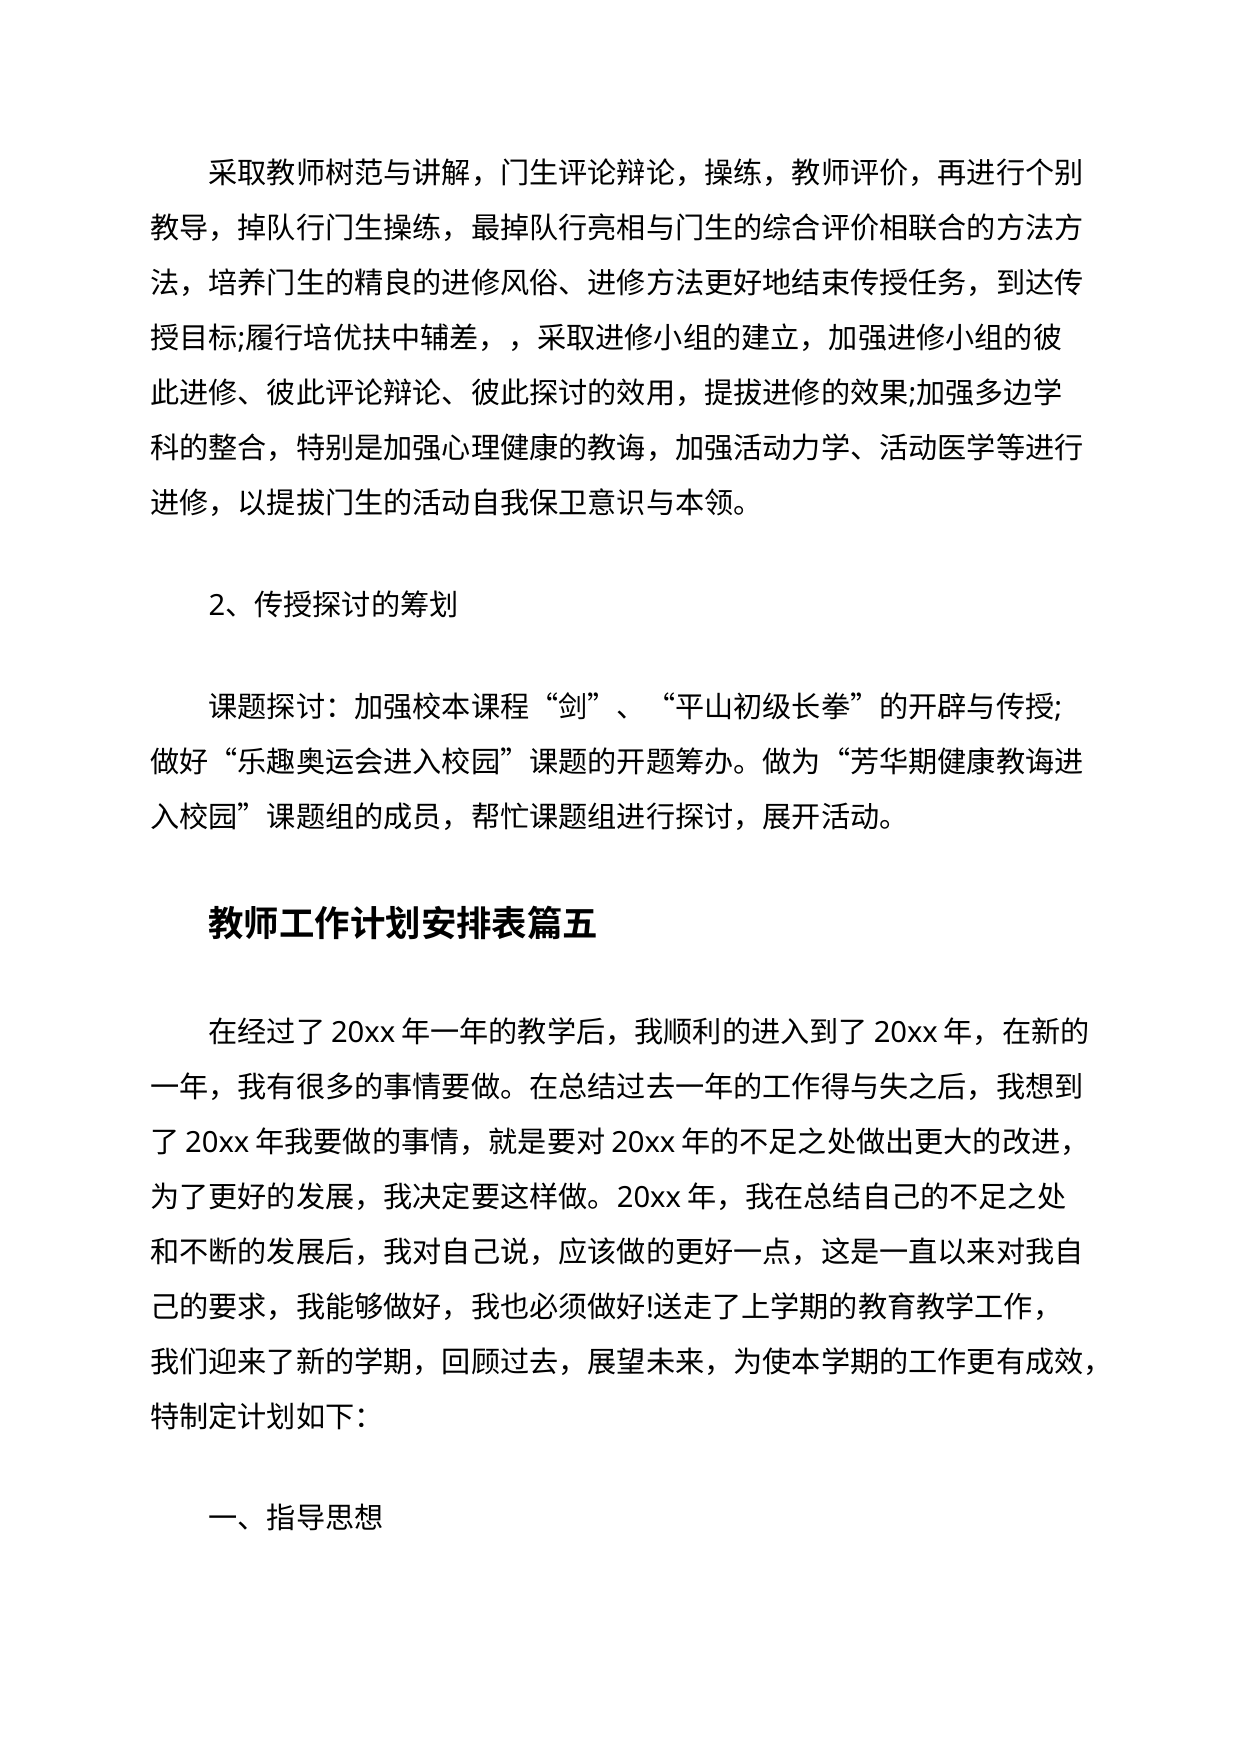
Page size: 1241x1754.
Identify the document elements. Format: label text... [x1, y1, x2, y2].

text 2、传授探讨的筹划 [150, 581, 1090, 624]
text 采取教师树范与讲解，门生评论辩论，操练，教师评价，再进行个别教导，掉队行门生操练，最掉队行亮相与门生的综合评价相联合的方法方法，培养门生的精良的进修风俗、进修方法更好地结束传授任务，到达传授目标;履行培优扶中辅差，，采取进修小组的建立，加强进修小组的彼此进修、彼此评论辩论、彼此探讨的效用，提拔进修的效果;加强多边学科的整合，特别是加强心理健康的教诲，加强活动力学、活动医学等进行进修，以提拔门生的活动自我保卫意识与本领。 [150, 150, 1090, 522]
text 一、指导思想 [150, 1495, 1090, 1537]
text 课题探讨：加强校本课程“剑”、“平山初级长拳”的开辟与传授;做好“乐趣奥运会进入校园”课题的开题筹办。做为“芳华期健康教诲进入校园”课题组的成员，帮忙课题组进行探讨，展开活动。 [150, 683, 1090, 836]
text 在经过了20xx年一年的教学后，我顺利的进入到了20xx年，在新的一年，我有很多的事情要做。在总结过去一年的工作得与失之后，我想到了20xx年我要做的事情，就是要对20xx年的不足之处做出更大的改进，为了更好的发展，我决定要这样做。20xx年，我在总结自己的不足之处和不断的发展后，我对自己说，应该做的更好一点，这是一直以来对我自己的要求，我能够做好，我也必须做好!送走了上学期的教育教学工作，我们迎来了新的学期，回顾过去，展望未来，为使本学期的工作更有成效，特制定计划如下： [150, 1008, 1090, 1435]
text 教师工作计划安排表篇五 [150, 895, 1090, 946]
